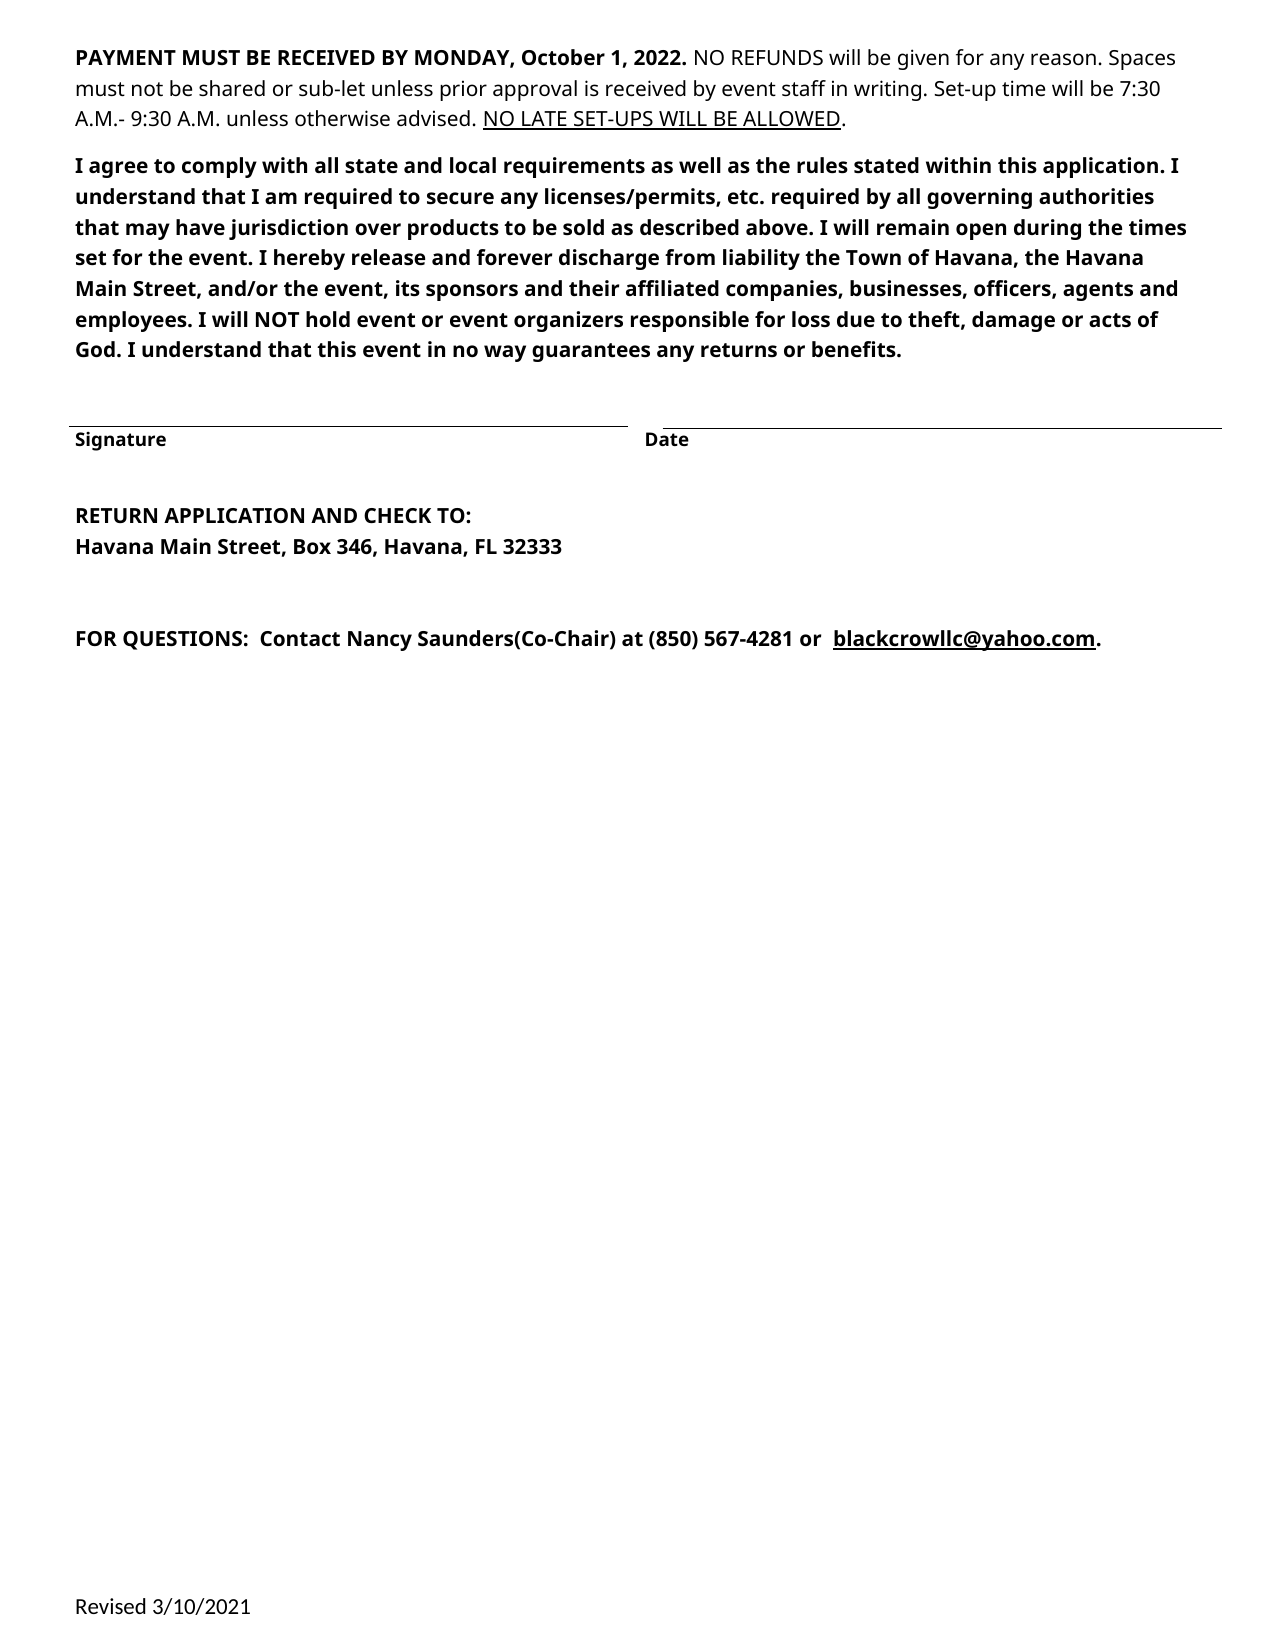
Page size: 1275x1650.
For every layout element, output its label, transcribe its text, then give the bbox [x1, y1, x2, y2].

text PAYMENT MUST BE RECEIVED BY MONDAY, October 1, 2022. NO REFUNDS will be given for any reason. Spaces must not be shared or sub-let unless prior approval is received by event staff in writing. Set-up time will be 7:30 A.M.- 9:30 A.M. unless otherwise advised. NO LATE SET-UPS WILL BE ALLOWED. [75, 43, 1200, 133]
text Havana Main Street, Box 346, Havana, FL 32333 [75, 532, 1200, 561]
text I agree to comply with all state and local requirements as well as the rules stated within this application. I understand that I am required to secure any licenses/permits, etc. required by all governing authorities that may have jurisdiction over products to be sold as described above. I will remain open during the times set for the event. I hereby release and forever discharge from liability the Town of Havana, the Havana Main Street, and/or the event, its sponsors and their affiliated companies, businesses, officers, agents and employees. I will NOT hold event or event organizers responsible for loss due to theft, damage or acts of God. I understand that this event in no way guarantees any returns or benefits. [75, 152, 1200, 364]
text Signature Date [75, 427, 1200, 452]
text FOR QUESTIONS: Contact Nancy Saunders(Co-Chair) at (850) 567-4281 or blackcrowllc@yahoo.com. [75, 624, 1200, 652]
text RETURN APPLICATION AND CHECK TO: [75, 502, 1200, 530]
